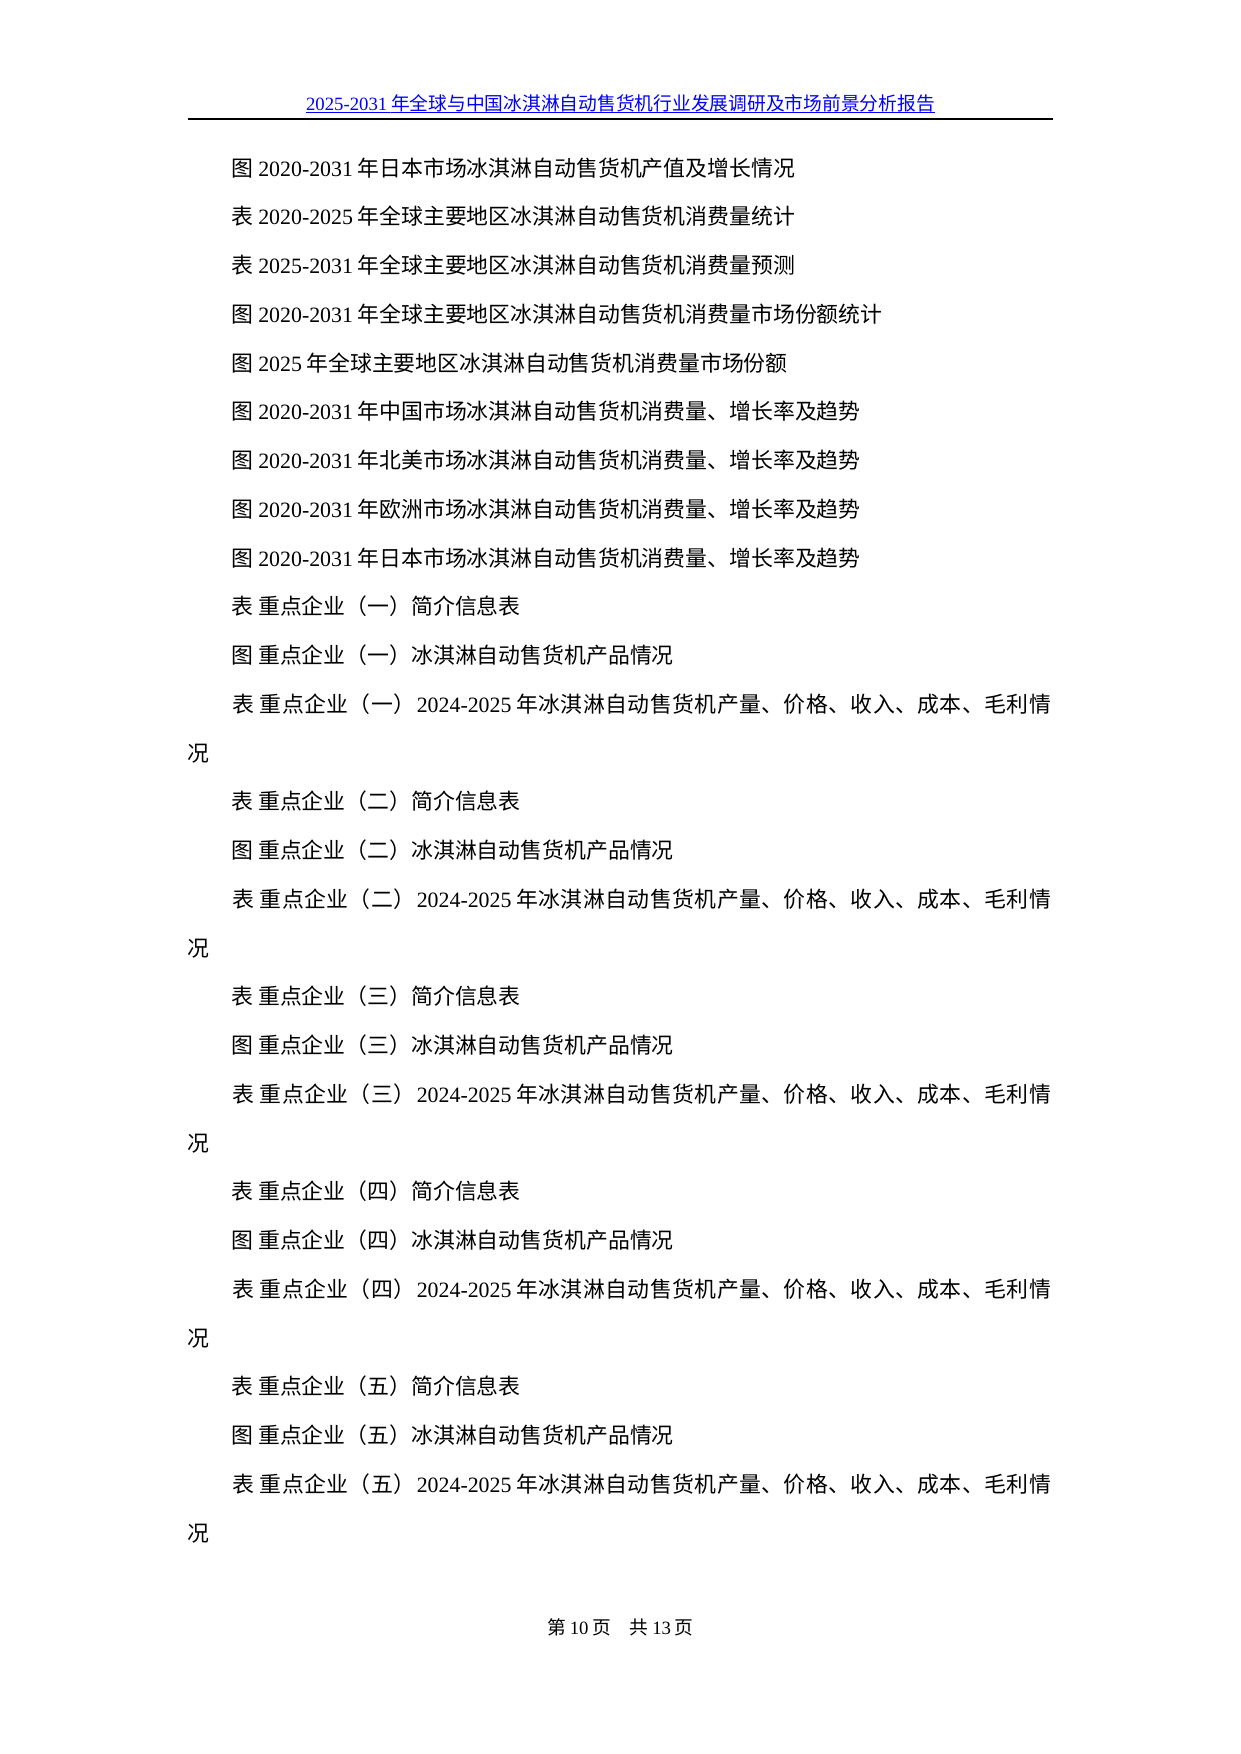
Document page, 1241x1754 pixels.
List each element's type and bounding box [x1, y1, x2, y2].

text [187, 150, 1053, 1548]
